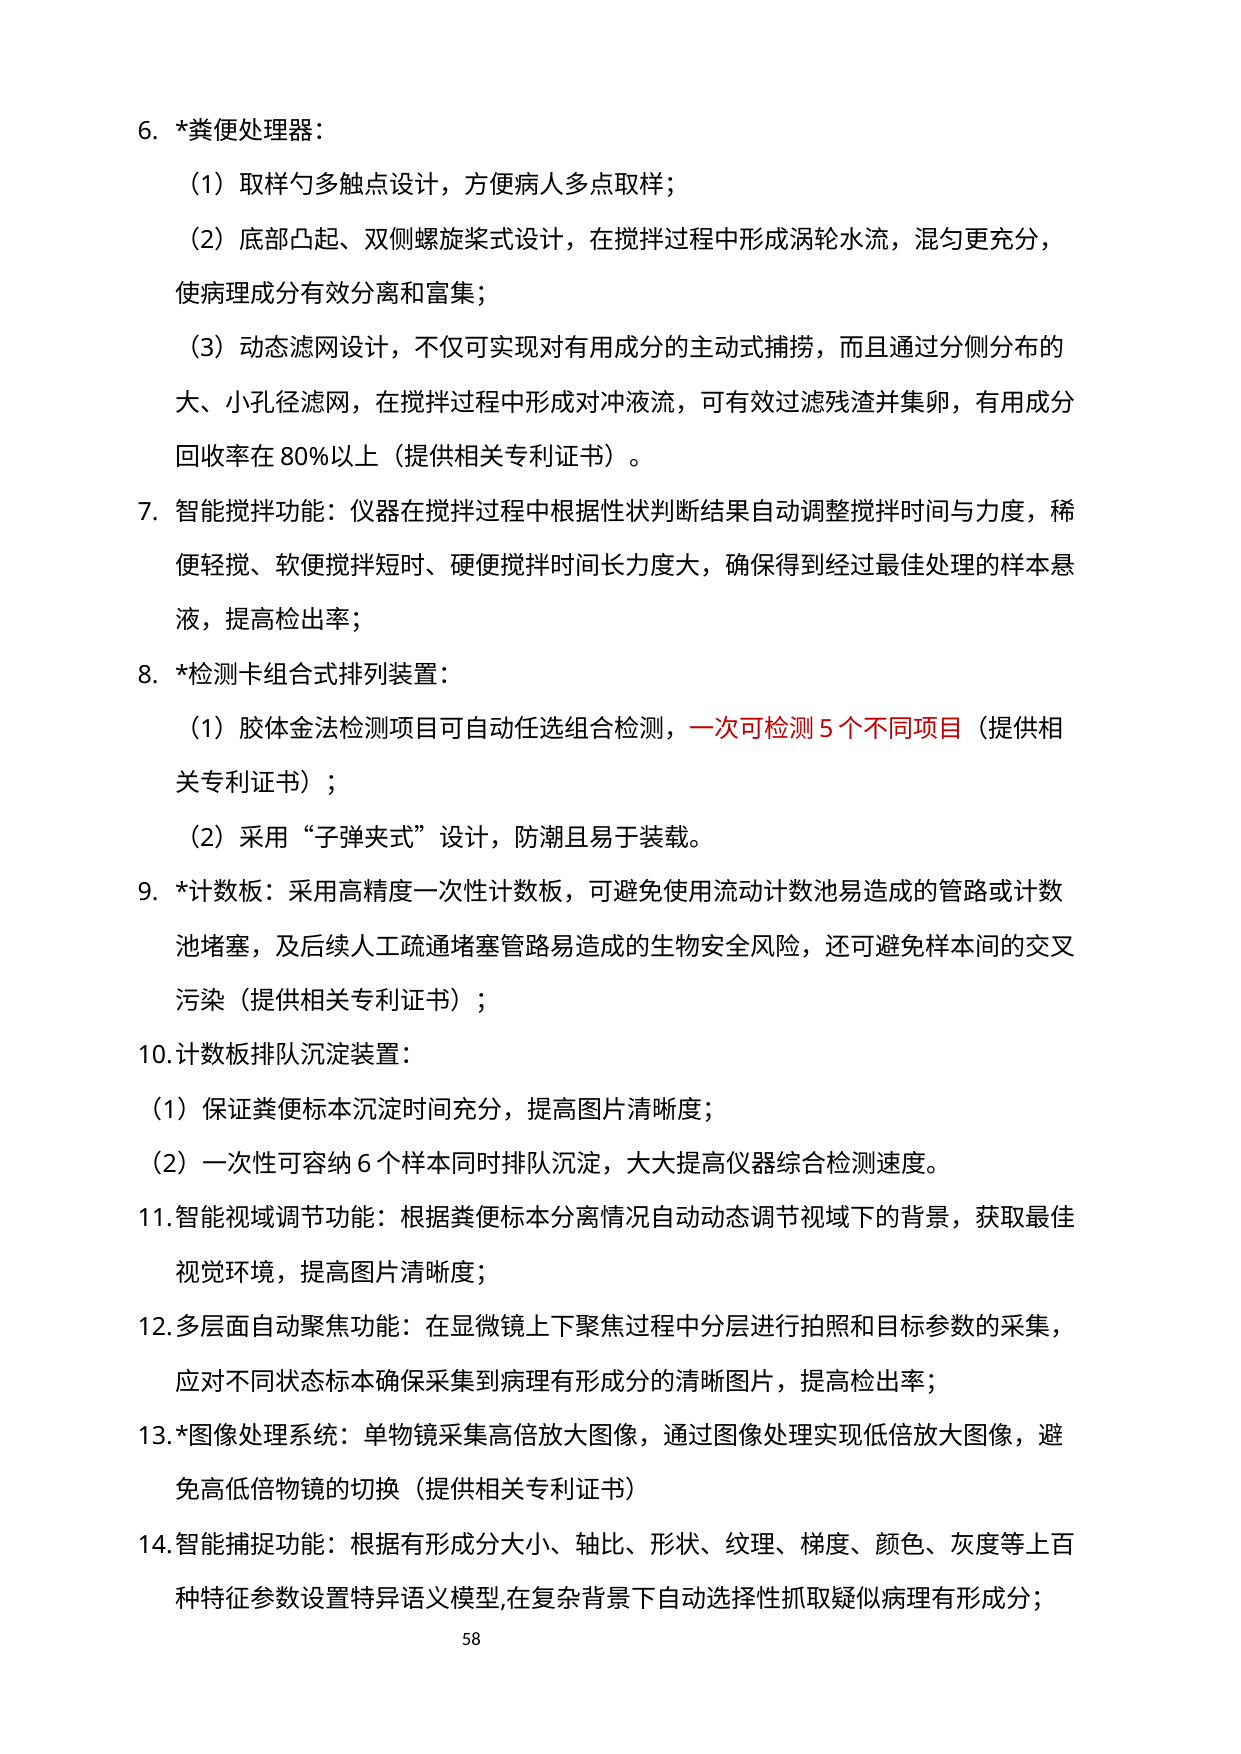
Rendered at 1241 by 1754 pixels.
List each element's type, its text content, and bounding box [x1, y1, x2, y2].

text （1）取样勺多触点设计，方便病人多点取样； （2）底部凸起、双侧螺旋桨式设计，在搅拌过程中形成涡轮水流，混匀更充分，使病理成分有效分离和富集； [175, 165, 1086, 310]
list *计数板：采用高精度一次性计数板，可避免使用流动计数池易造成的管路或计数池堵塞，及后续人工疏通堵塞管路易造成的生物安全风险，还可避免样本间的交叉污染（提供相关专利证书）； [137, 872, 1086, 1017]
text （1）保证粪便标本沉淀时间充分，提高图片清晰度； [137, 1089, 1086, 1125]
list *粪便处理器： [137, 110, 1086, 147]
list 智能视域调节功能：根据粪便标本分离情况自动动态调节视域下的背景，获取最佳视觉环境，提高图片清晰度； [137, 1198, 1086, 1288]
list 多层面自动聚焦功能：在显微镜上下聚焦过程中分层进行拍照和目标参数的采集，应对不同状态标本确保采集到病理有形成分的清晰图片，提高检出率； [137, 1307, 1086, 1397]
text （1）胶体金法检测项目可自动任选组合检测，一次可检测5个不同项目（提供相关专利证书）； （2）采用“子弹夹式”设计，防潮且易于装载。 [175, 708, 1086, 853]
text （2）一次性可容纳6个样本同时排队沉淀，大大提高仪器综合检测速度。 [137, 1143, 1086, 1180]
text （3）动态滤网设计，不仅可实现对有用成分的主动式捕捞，而且通过分侧分布的大、小孔径滤网，在搅拌过程中形成对冲液流，可有效过滤残渣并集卵，有用成分回收率在80%以上（提供相关专利证书）。 [175, 328, 1086, 473]
list *图像处理系统：单物镜采集高倍放大图像，通过图像处理实现低倍放大图像，避免高低倍物镜的切换（提供相关专利证书） [137, 1415, 1086, 1506]
list 智能捕捉功能：根据有形成分大小、轴比、形状、纹理、梯度、颜色、灰度等上百种特征参数设置特异语义模型,在复杂背景下自动选择性抓取疑似病理有形成分； [137, 1524, 1086, 1615]
list 智能搅拌功能：仪器在搅拌过程中根据性状判断结果自动调整搅拌时间与力度，稀便轻搅、软便搅拌短时、硬便搅拌时间长力度大，确保得到经过最佳处理的样本悬液，提高检出率； [137, 491, 1086, 636]
list 计数板排队沉淀装置： [137, 1035, 1086, 1071]
list *检测卡组合式排列装置： [137, 654, 1086, 690]
